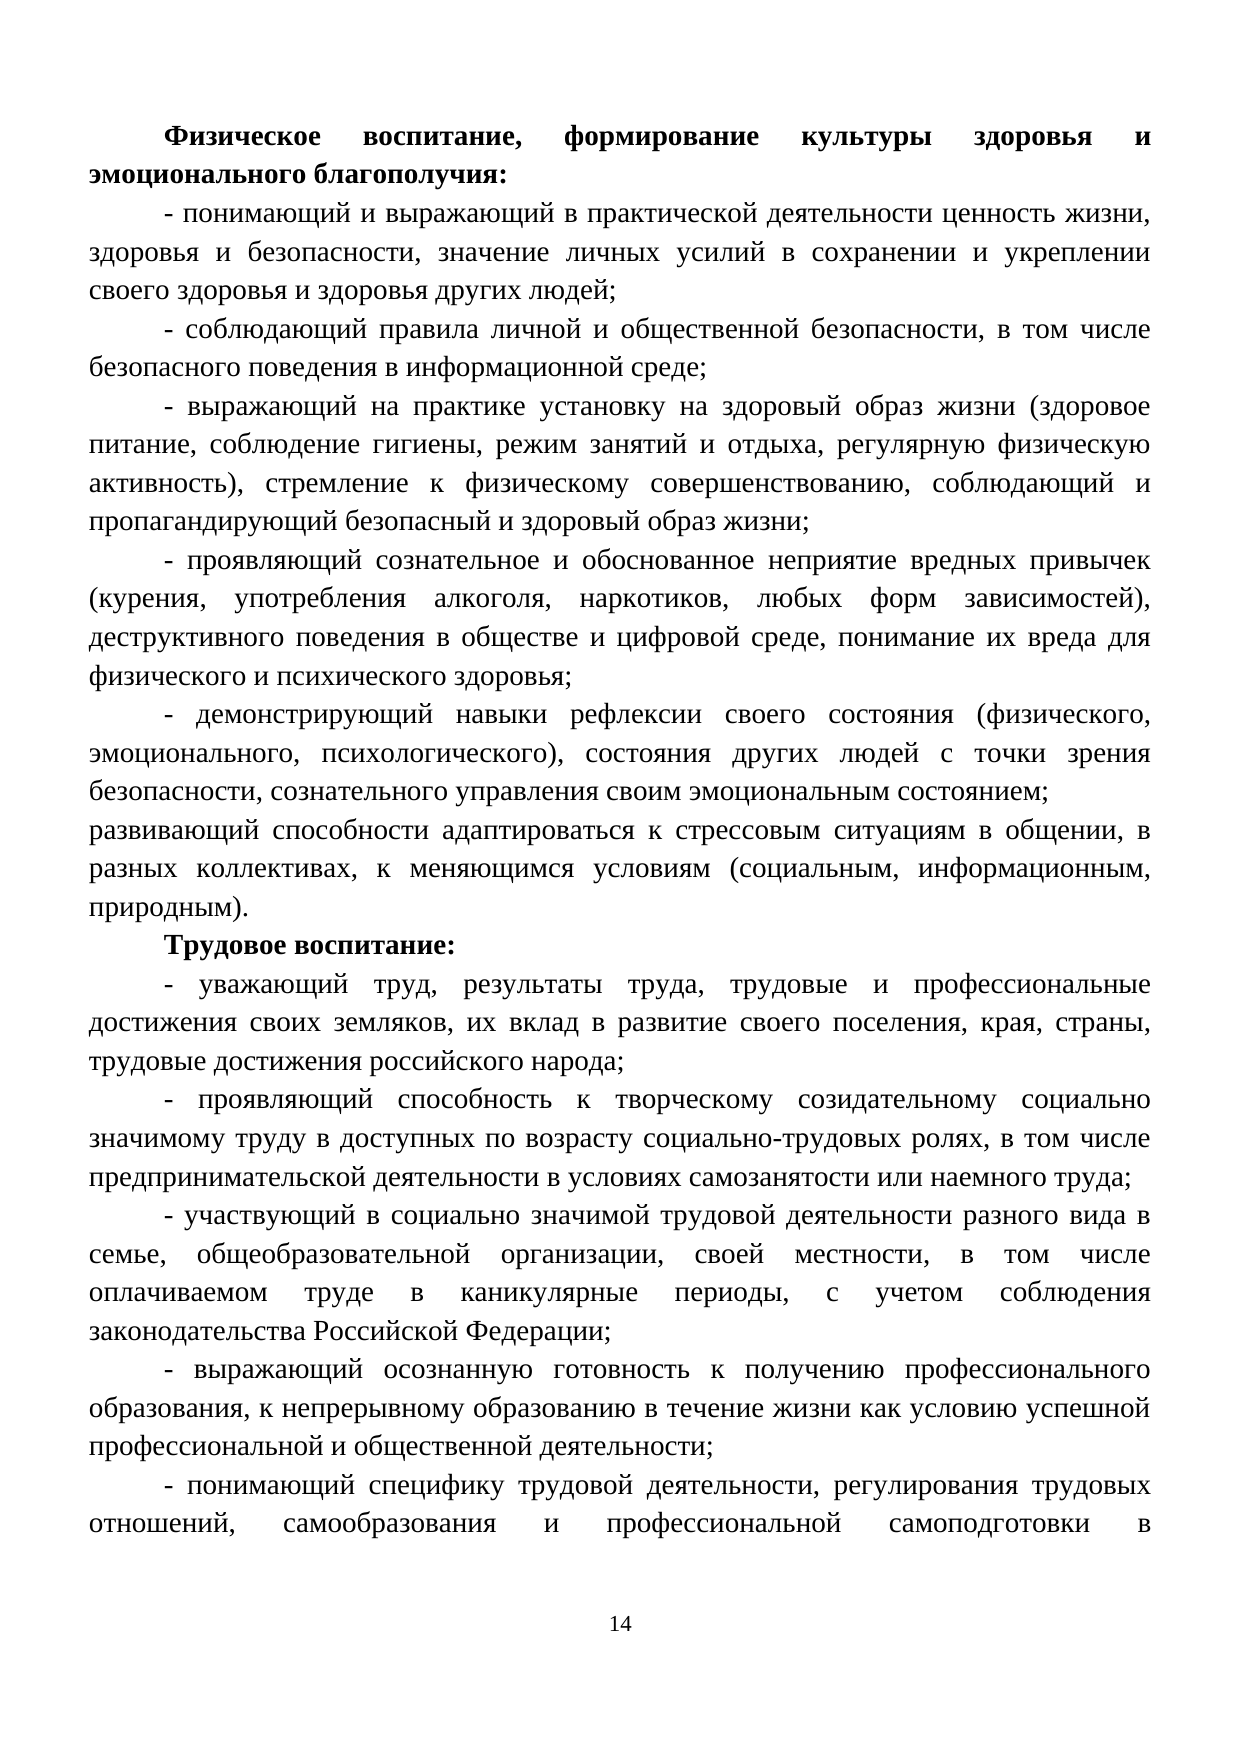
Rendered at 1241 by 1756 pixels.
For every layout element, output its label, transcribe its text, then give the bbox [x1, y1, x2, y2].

text - проявляющий способность к творческому созидательному социально значимому труду в доступных по возрасту социально-трудовых ролях, в том числе предпринимательской деятельности в условиях самозанятости или наемного труда; [89, 1082, 1152, 1192]
text - соблюдающий правила личной и общественной безопасности, в том числе безопасного поведения в информационной среде; [89, 311, 1152, 383]
text - выражающий на практике установку на здоровый образ жизни (здоровое питание, соблюдение гигиены, режим занятий и отдыха, регулярную физическую активность), стремление к физическому совершенствованию, соблюдающий и пропагандирующий безопасный и здоровый образ жизни; [89, 388, 1152, 537]
text - проявляющий сознательное и обоснованное неприятие вредных привычек (курения, употребления алкоголя, наркотиков, любых форм зависимостей), деструктивного поведения в обществе и цифровой среде, понимание их вреда для физического и психического здоровья; [89, 542, 1152, 691]
text Трудовое воспитание: [89, 927, 1152, 961]
text - понимающий и выражающий в практической деятельности ценность жизни, здоровья и безопасности, значение личных усилий в сохранении и укреплении своего здоровья и здоровья других людей; [89, 195, 1152, 306]
text - выражающий осознанную готовность к получению профессионального образования, к непрерывному образованию в течение жизни как условию успешной профессиональной и общественной деятельности; [89, 1351, 1152, 1462]
text - демонстрирующий навыки рефлексии своего состояния (физического, эмоционального, психологического), состояния других людей с точки зрения безопасности, сознательного управления своим эмоциональным состоянием; [89, 696, 1152, 807]
text развивающий способности адаптироваться к стрессовым ситуациям в общении, в разных коллективах, к меняющимся условиям (социальным, информационным, природным). [89, 812, 1152, 922]
text - уважающий труд, результаты труда, трудовые и профессиональные достижения своих земляков, их вклад в развитие своего поселения, края, страны, трудовые достижения российского народа; [89, 966, 1152, 1077]
text - участвующий в социально значимой трудовой деятельности разного вида в семье, общеобразовательной организации, своей местности, в том числе оплачиваемом труде в каникулярные периоды, с учетом соблюдения законодательства Российской Федерации; [89, 1197, 1152, 1346]
text Физическое воспитание, формирование культуры здоровья и эмоционального благополучия: [89, 118, 1152, 190]
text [89, 1467, 1152, 1539]
